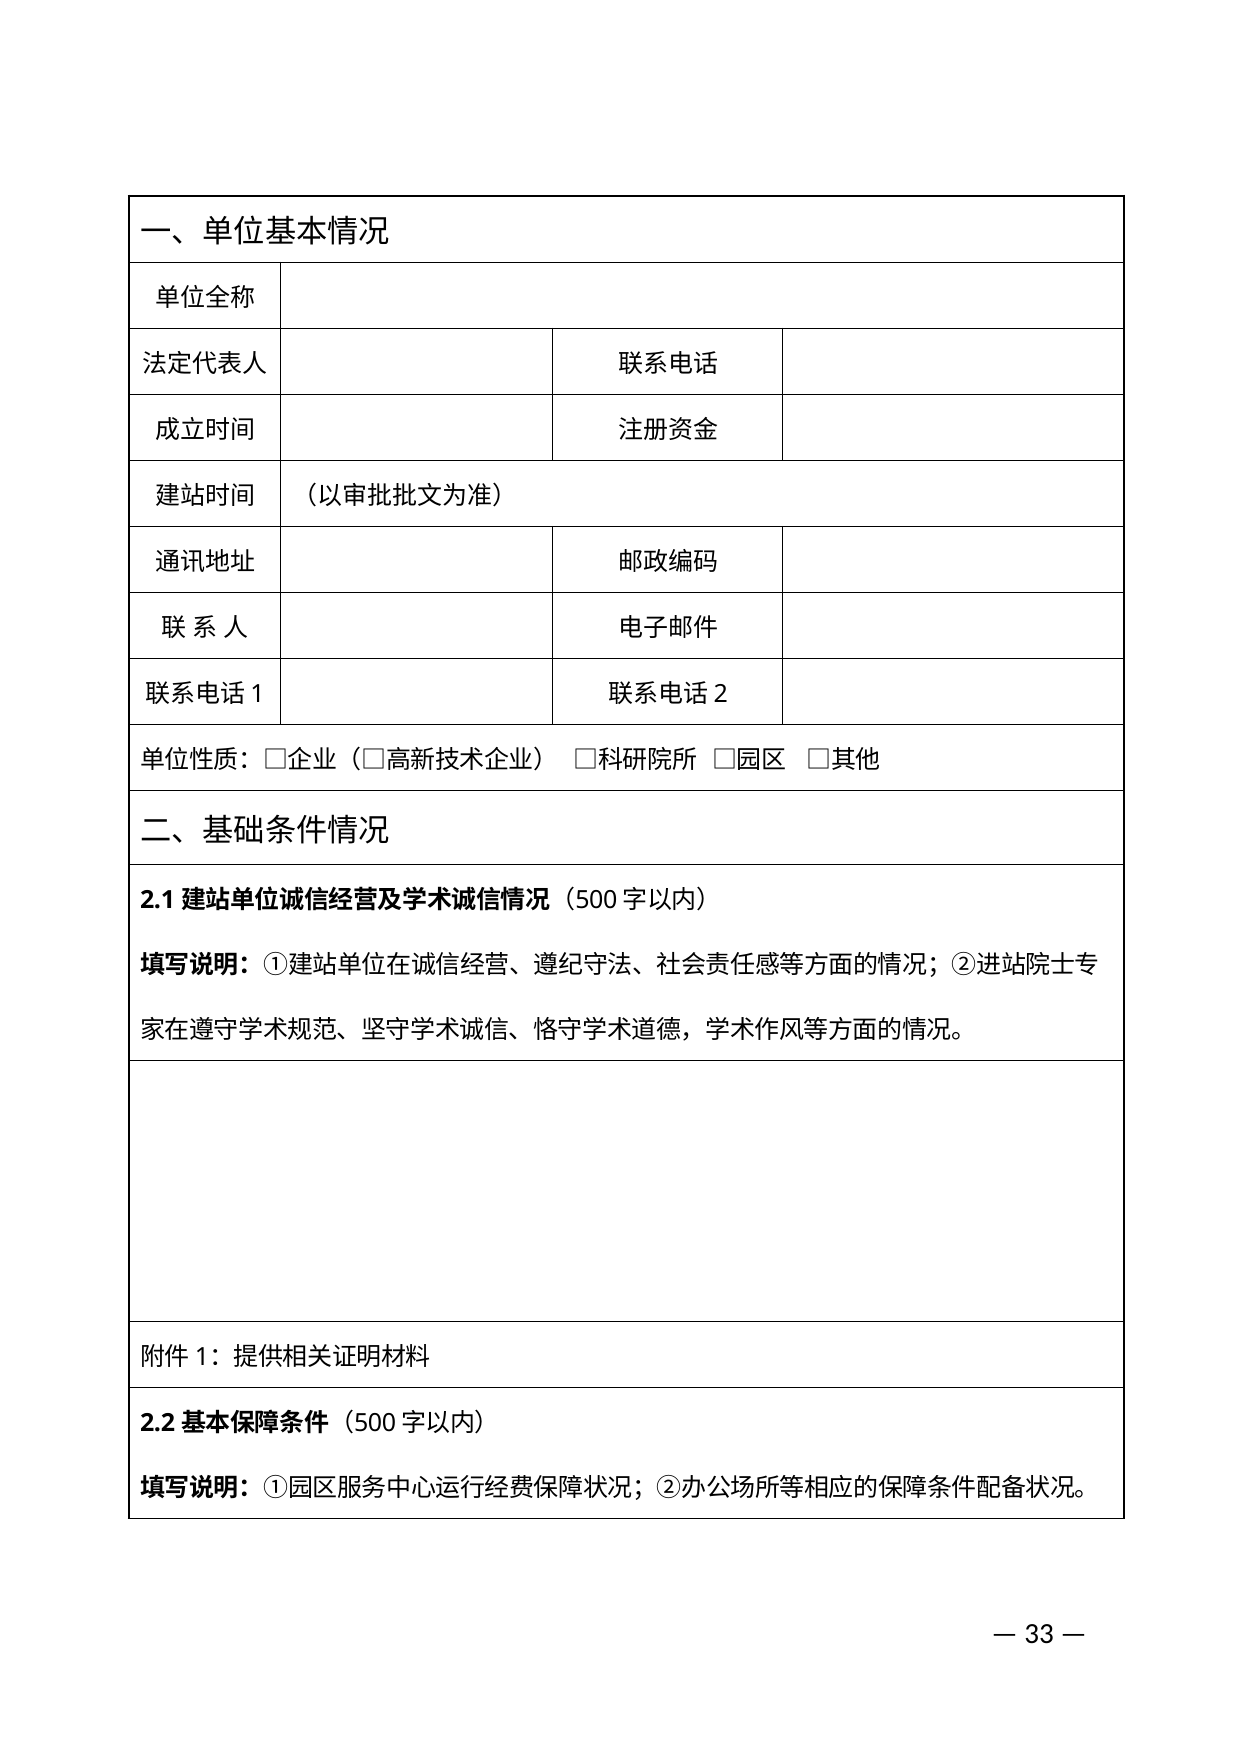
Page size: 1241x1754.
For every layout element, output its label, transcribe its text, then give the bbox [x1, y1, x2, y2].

table_cell 联系电话2 [553, 659, 782, 724]
table_header 一、单位基本情况 [130, 197, 1123, 262]
table_cell [281, 329, 552, 394]
table_cell 注册资金 [553, 395, 782, 460]
table_cell 成立时间 [130, 395, 280, 460]
table_cell [281, 263, 1123, 328]
table_cell [783, 329, 1123, 394]
table_cell [281, 659, 552, 724]
table_cell [130, 1061, 1123, 1321]
table_cell 联系电话 [553, 329, 782, 394]
table_cell 2.2 基本保障条件（500字以内） 填写说明：①园区服务中心运行经费保障状况；②办公场所等相应的保障条件配备状况。 [130, 1388, 1123, 1518]
table_cell 联 系 人 [130, 593, 280, 658]
table_cell 建站时间 [130, 461, 280, 526]
table_cell 附件1：提供相关证明材料 [130, 1322, 1123, 1387]
table_cell 邮政编码 [553, 527, 782, 592]
table_cell [281, 395, 552, 460]
table_cell [783, 527, 1123, 592]
table_cell 单位全称 [130, 263, 280, 328]
table_cell [783, 395, 1123, 460]
table_cell 电子邮件 [553, 593, 782, 658]
table_cell [783, 593, 1123, 658]
table_cell 法定代表人 [130, 329, 280, 394]
table_cell [783, 659, 1123, 724]
table_cell （以审批批文为准） [281, 461, 1123, 526]
table_cell 单位性质：□企业（□高新技术企业） □科研院所 □园区 □其他 [130, 725, 1123, 790]
table_cell 通讯地址 [130, 527, 280, 592]
table_cell 2.1 建站单位诚信经营及学术诚信情况（500字以内） 填写说明：①建站单位在诚信经营、遵纪守法、社会责任感等方面的情况；②进站院士专家在遵守学术规范、坚守学术诚信、恪守学术道德，学术作风等方面的情况。 [130, 865, 1123, 1060]
table_cell [281, 527, 552, 592]
table_cell 联系电话1 [130, 659, 280, 724]
table_cell 二、基础条件情况 [130, 791, 1123, 864]
table_cell [281, 593, 552, 658]
